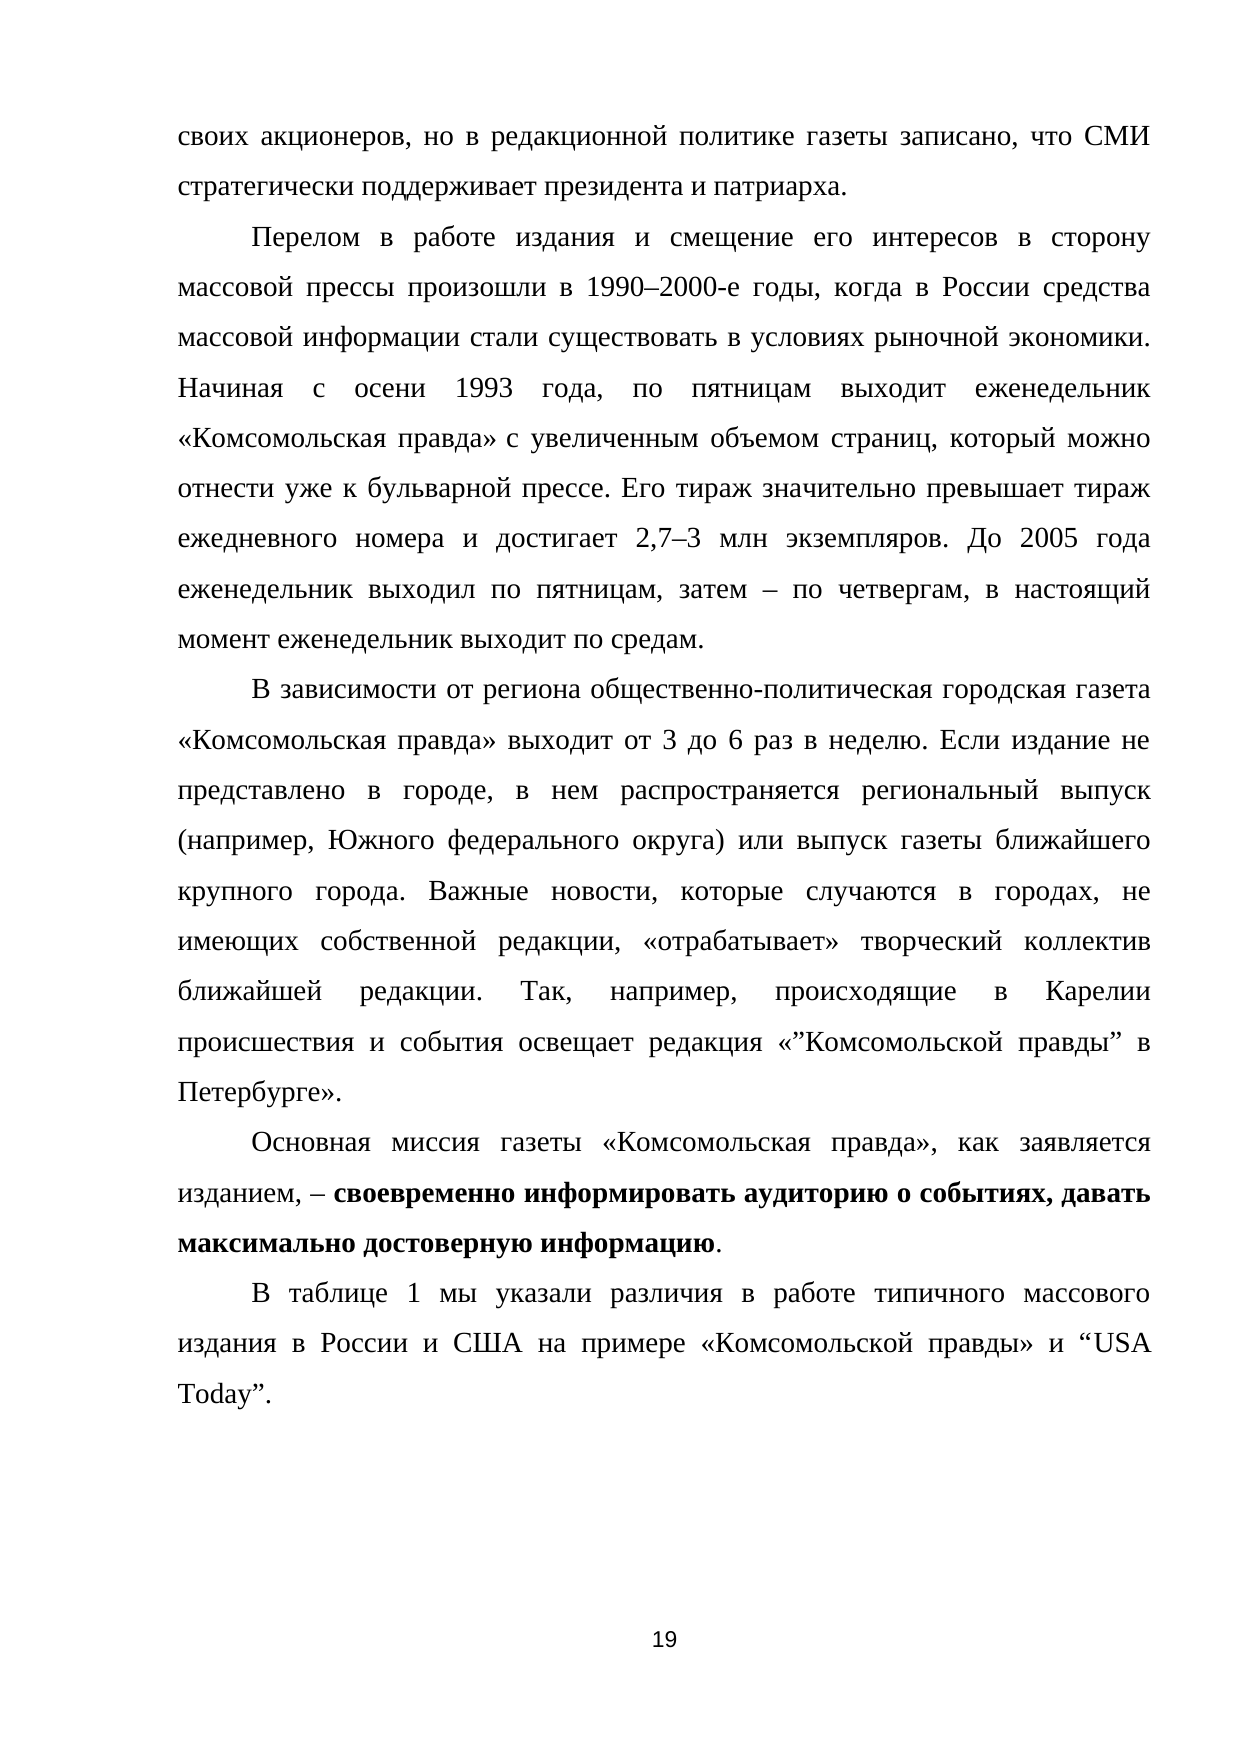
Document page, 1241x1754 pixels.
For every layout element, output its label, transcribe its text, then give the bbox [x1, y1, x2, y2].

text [177, 118, 1152, 202]
text Основная миссия газеты «Комсомольская правда», как заявляется изданием, – своевременно информировать аудиторию о событиях, давать максимально достоверную информацию. [177, 1124, 1152, 1258]
text В зависимости от региона общественно-политическая городская газета «Комсомольская правда» выходит от 3 до 6 раз в неделю. Если издание не представлено в городе, в нем распространяется региональный выпуск (например, Южного федерального округа) или выпуск газеты ближайшего крупного города. Важные новости, которые случаются в городах, не имеющих собственной редакции, «отрабатывает» творческий коллектив ближайшей редакции. Так, например, происходящие в Карелии происшествия и события освещает редакция «”Комсомольской правды” в Петербурге». [177, 672, 1152, 1108]
text В таблице 1 мы указали различия в работе типичного массового издания в России и США на примере «Комсомольской правды» и “USA Today”. [177, 1275, 1152, 1409]
text Перелом в работе издания и смещение его интересов в сторону массовой прессы произошли в 1990–2000-е годы, когда в России средства массовой информации стали существовать в условиях рыночной экономики. Начиная с осени 1993 года, по пятницам выходит еженедельник «Комсомольская правда» с увеличенным объемом страниц, который можно отнести уже к бульварной прессе. Его тираж значительно превышает тираж ежедневного номера и достигает 2,7–3 млн экземпляров. До 2005 года еженедельник выходил по пятницам, затем – по четвергам, в настоящий момент еженедельник выходит по средам. [177, 219, 1152, 655]
